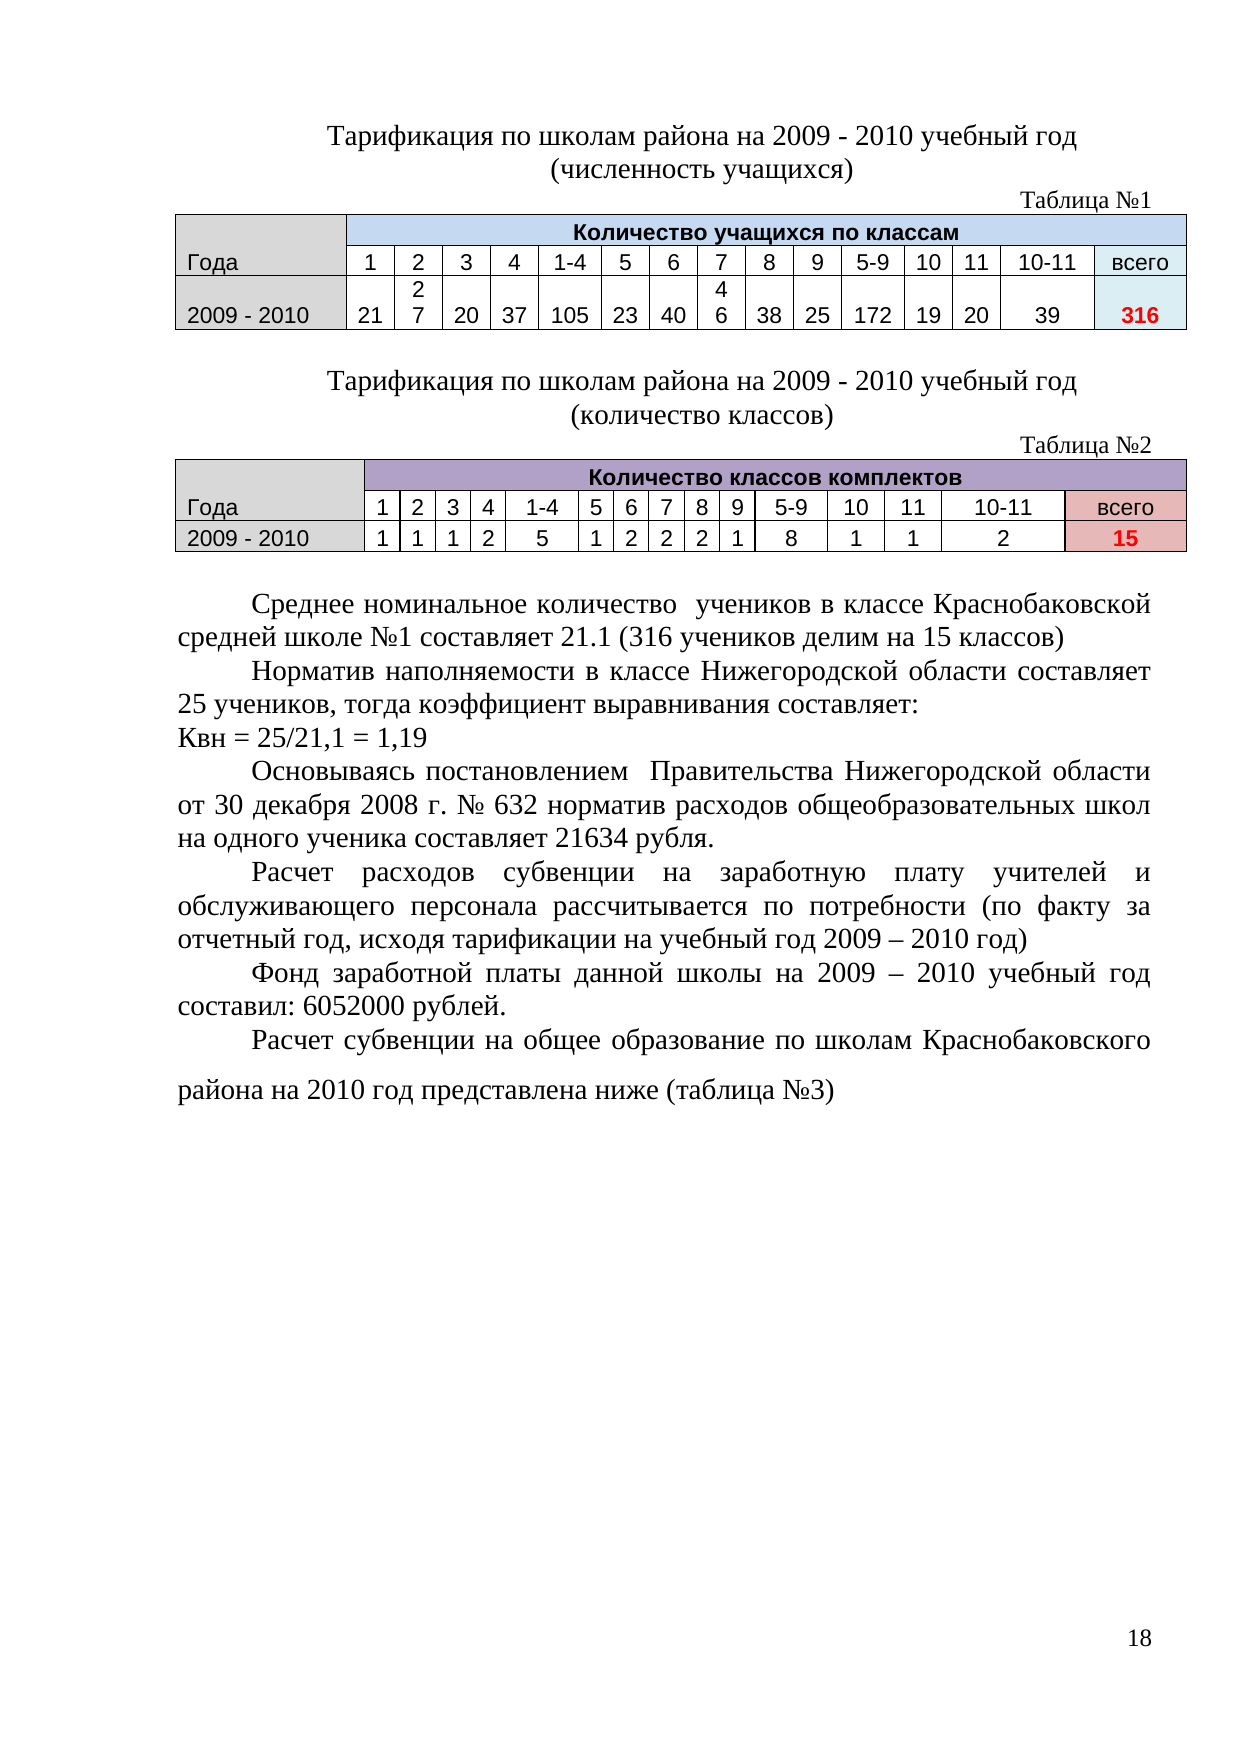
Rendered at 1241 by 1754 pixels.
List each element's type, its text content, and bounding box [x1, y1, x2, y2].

table_cell 21 [347, 276, 394, 329]
table_cell 23 [602, 276, 649, 329]
table_cell 7 [698, 246, 745, 275]
table_cell 1 [885, 521, 941, 551]
text Расчет расходов субвенции на заработную плату учителей и обслуживающего персонала рассчитывается по потребности (по факту за отчетный год, исходя тарификации на учебный год 2009 – 2010 год) [177, 854, 1152, 955]
table_cell 105 [539, 276, 601, 329]
text Тарификация по школам района на 2009 - 2010 учебный год (количество классов) [252, 363, 1152, 430]
text Таблица №1 [252, 185, 1152, 214]
table_cell 9 [794, 246, 841, 275]
table_cell 172 [842, 276, 904, 329]
text Расчет субвенции на общее образование по школам Краснобаковского района на 2010 год представлена ниже (таблица №3) [177, 1022, 1152, 1106]
table_header Количество учащихся по классам [347, 215, 1186, 245]
table_cell 1 [365, 521, 399, 551]
table_cell всего [1066, 491, 1186, 520]
table_cell 5 [506, 521, 578, 551]
text Фонд заработной платы данной школы на 2009 – 2010 учебный год составил: 6052000 рублей. [177, 955, 1152, 1022]
table_cell 20 [443, 276, 490, 329]
table_cell 2 [395, 246, 442, 275]
table_cell 40 [650, 276, 697, 329]
table_header Года [176, 215, 346, 275]
text Основываясь постановлением Правительства Нижегородской области от 30 декабря 2008 г. № 632 норматив расходов общеобразовательных школ на одного ученика составляет 21634 рубля. [177, 753, 1152, 854]
table_cell 5-9 [756, 491, 827, 520]
table_cell 316 [1095, 276, 1186, 329]
table_cell 8 [756, 521, 827, 551]
table_cell 8 [746, 246, 793, 275]
table_cell 2 [942, 521, 1064, 551]
table_cell 4 [491, 246, 538, 275]
text Таблица №2 [252, 430, 1152, 459]
table_cell 5 [579, 491, 613, 520]
table_cell 3 [443, 246, 490, 275]
table_cell 10 [828, 491, 884, 520]
table_cell всего [1095, 246, 1186, 275]
table_cell 2009 - 2010 [176, 276, 346, 329]
table_header Количество классов комплектов [365, 460, 1186, 490]
table_cell 1-4 [506, 491, 578, 520]
table_cell 5 [602, 246, 649, 275]
table_cell 1 [720, 521, 754, 551]
table_cell 4 [471, 491, 505, 520]
table_cell 6 [650, 246, 697, 275]
table_cell 1-4 [539, 246, 601, 275]
table_cell 1 [365, 491, 399, 520]
table_cell 2 [471, 521, 505, 551]
text Квн = 25/21,1 = 1,19 [177, 720, 1152, 753]
table_cell 2 [685, 521, 719, 551]
table_cell 19 [905, 276, 952, 329]
table_cell 11 [885, 491, 941, 520]
table_cell 15 [1066, 521, 1186, 551]
table_cell 2 [614, 521, 648, 551]
text Среднее номинальное количество учеников в классе Краснобаковской средней школе №1 составляет 21.1 (316 учеников делим на 15 классов) [177, 586, 1152, 653]
table_cell 1 [828, 521, 884, 551]
table_cell 2 [649, 521, 684, 551]
table_cell 1 [401, 521, 435, 551]
table_cell 11 [953, 246, 1000, 275]
table_cell 39 [1001, 276, 1094, 329]
table_cell 8 [685, 491, 719, 520]
table_cell 20 [953, 276, 1000, 329]
text Тарификация по школам района на 2009 - 2010 учебный год (численность учащихся) [252, 118, 1152, 185]
table_cell 25 [794, 276, 841, 329]
table_cell 1 [436, 521, 470, 551]
table_cell 1 [347, 246, 394, 275]
table_cell 2 [401, 491, 435, 520]
table_header Года [176, 460, 364, 520]
table_cell 3 [436, 491, 470, 520]
table_cell 5-9 [842, 246, 904, 275]
table_cell 46 [698, 276, 745, 329]
table_cell 2009 - 2010 [176, 521, 364, 551]
table_cell 10 [905, 246, 952, 275]
table_cell 10-11 [1001, 246, 1094, 275]
table_cell 10-11 [942, 491, 1064, 520]
table_cell 9 [720, 491, 754, 520]
table_cell 38 [746, 276, 793, 329]
text Норматив наполняемости в классе Нижегородской области составляет 25 учеников, тогда коэффициент выравнивания составляет: [177, 653, 1152, 720]
table_cell 1 [579, 521, 613, 551]
table_cell 6 [614, 491, 648, 520]
table_cell 27 [395, 276, 442, 329]
table_cell 37 [491, 276, 538, 329]
table_cell 7 [649, 491, 684, 520]
